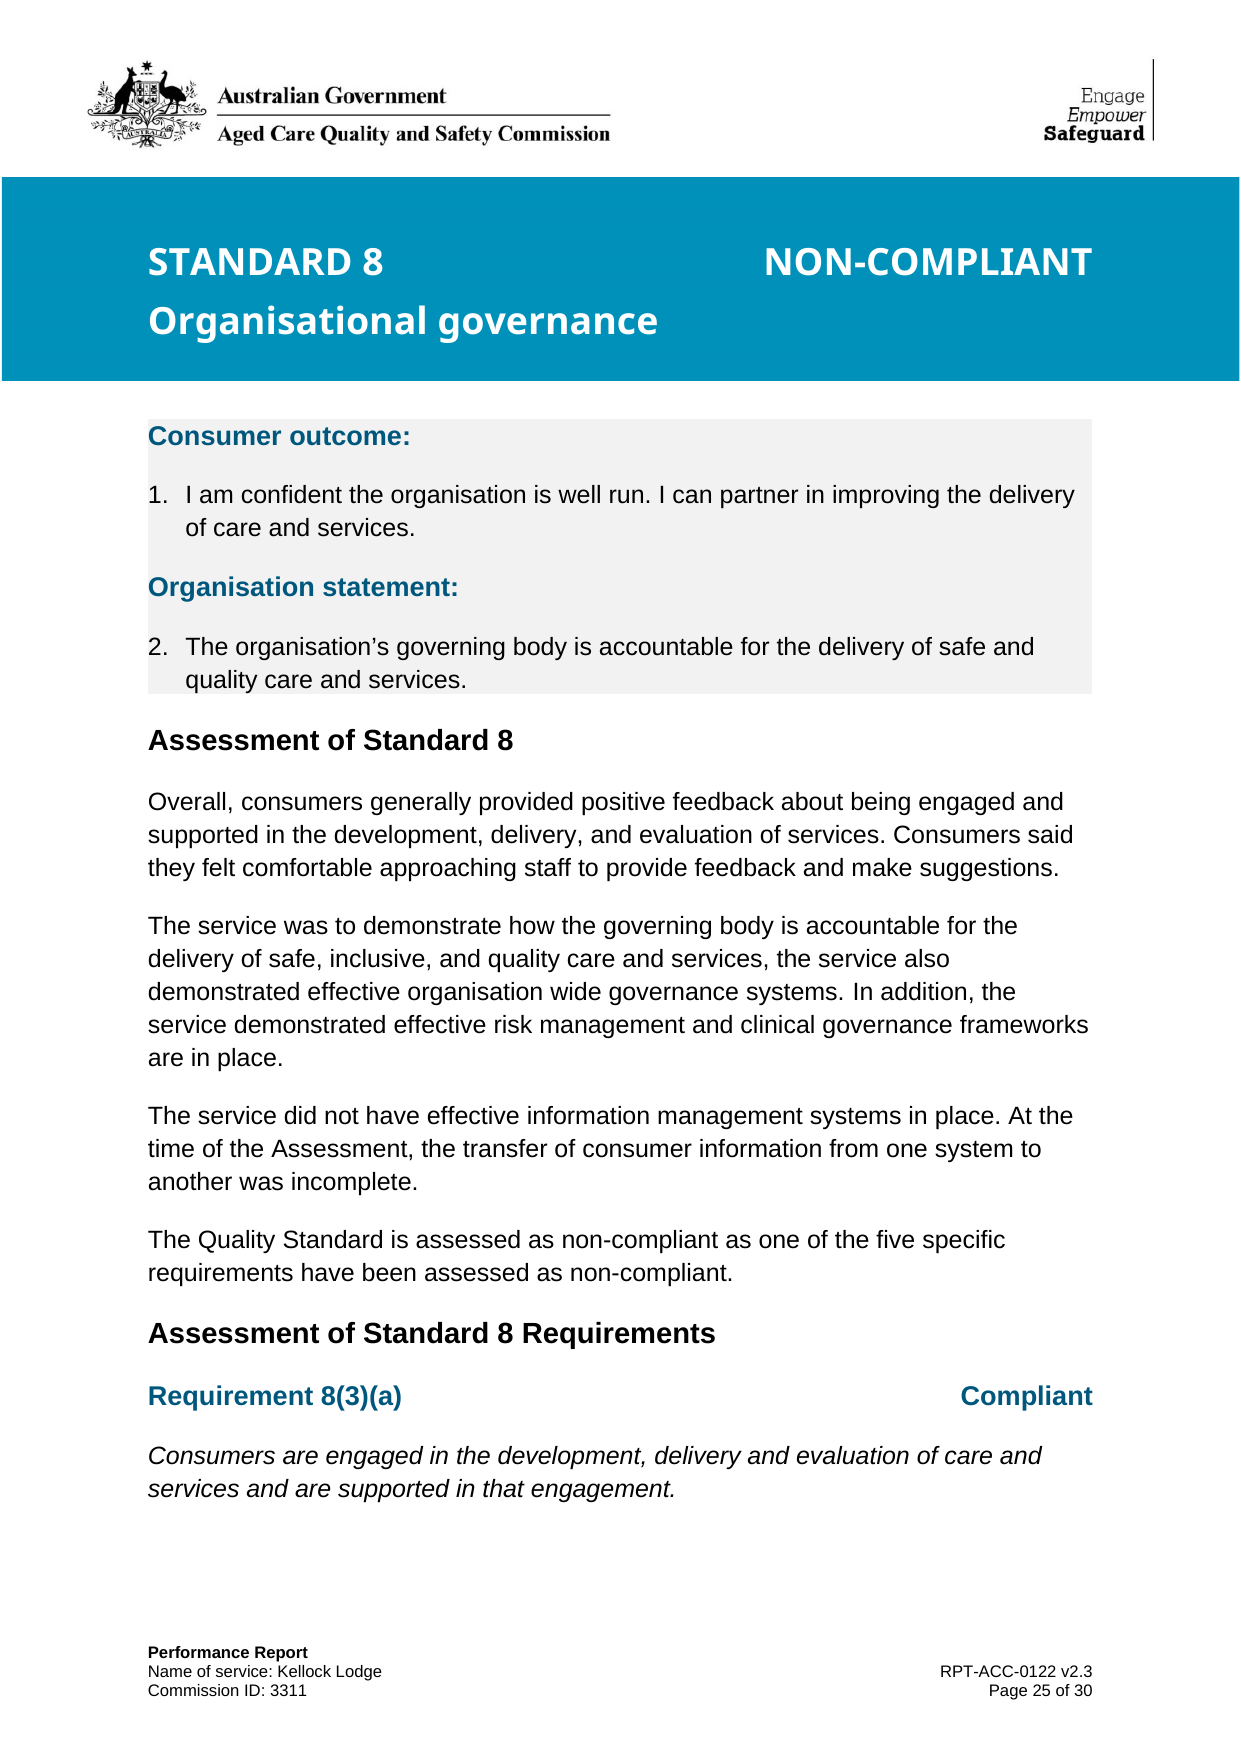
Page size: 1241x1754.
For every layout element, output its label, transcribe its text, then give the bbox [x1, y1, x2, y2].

text The service did not have effective information management systems in place. At the time of the Assessment, the transfer of consumer information from one system to another was incomplete. [148, 1101, 1092, 1196]
picture [1, 0, 1241, 169]
list I am confident the organisation is well run. I can partner in improving the delivery of care and services. [148, 480, 1092, 542]
text The Quality Standard is assessed as non-compliant as one of the five specific requirements have been assessed as non-compliant. [148, 1225, 1092, 1287]
text The service was to demonstrate how the governing body is accountable for the delivery of safe, inclusive, and quality care and services, the service also demonstrated effective organisation wide governance systems. In addition, the service demonstrated effective risk management and clinical governance frameworks are in place. [148, 911, 1092, 1072]
subtitle Organisation statement: [148, 571, 1092, 603]
subtitle Requirement 8(3)(a) Compliant [148, 1380, 1092, 1411]
subtitle Assessment of Standard 8 Requirements [148, 1316, 1092, 1350]
text Overall, consumers generally provided positive feedback about being engaged and supported in the development, delivery, and evaluation of services. Consumers said they felt comfortable approaching staff to provide feedback and make suggestions. [148, 787, 1092, 882]
subtitle STANDARD 8 NON-COMPLIANT Organisational governance [148, 236, 1092, 345]
subtitle Assessment of Standard 8 [148, 723, 1092, 757]
list The organisation’s governing body is accountable for the delivery of safe and quality care and services. [148, 632, 1092, 694]
subtitle Consumer outcome: [148, 419, 1092, 451]
text Consumers are engaged in the development, delivery and evaluation of care and services and are supported in that engagement. [148, 1441, 1092, 1502]
